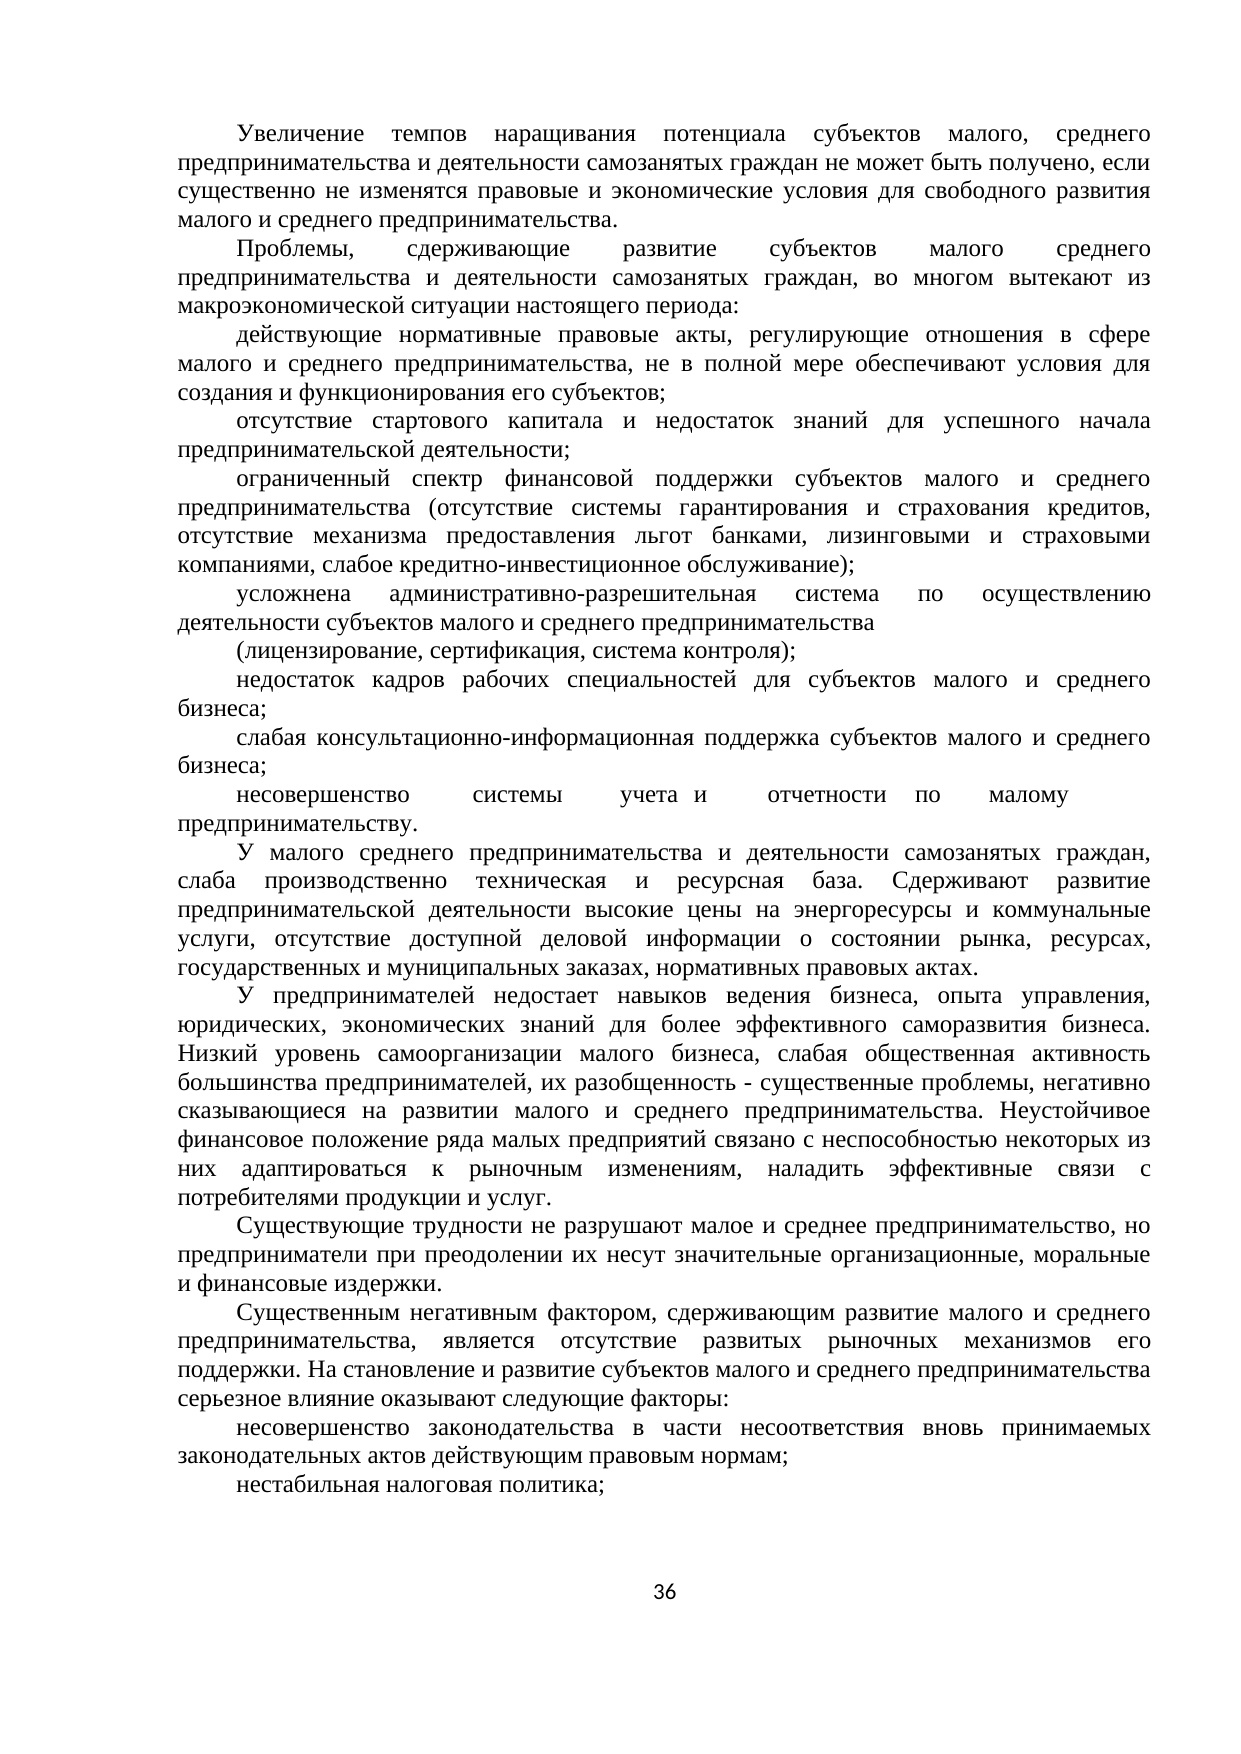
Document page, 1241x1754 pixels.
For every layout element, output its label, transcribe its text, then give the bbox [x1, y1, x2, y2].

text ограниченный спектр финансовой поддержки субъектов малого и среднего предпринимательства (отсутствие системы гарантирования и страхования кредитов, отсутствие механизма предоставления льгот банками, лизинговыми и страховыми компаниями, слабое кредитно-инвестиционное обслуживание); [177, 463, 1152, 578]
text действующие нормативные правовые акты, регулирующие отношения в сфере малого и среднего предпринимательства, не в полной мере обеспечивают условия для создания и функционирования его субъектов; [177, 319, 1152, 406]
text Существенным негативным фактором, сдерживающим развитие малого и среднего предпринимательства, является отсутствие развитых рыночных механизмов его поддержки. На становление и развитие субъектов малого и среднего предпринимательства серьезное влияние оказывают следующие факторы: [177, 1297, 1152, 1412]
text отсутствие стартового капитала и недостаток знаний для успешного начала предпринимательской деятельности; [177, 406, 1152, 463]
text несовершенство законодательства в части несоответствия вновь принимаемых законодательных актов действующим правовым нормам; [177, 1412, 1152, 1469]
text недостаток кадров рабочих специальностей для субъектов малого и среднего бизнеса; [177, 664, 1152, 722]
text слабая консультационно-информационная поддержка субъектов малого и среднего бизнеса; [177, 722, 1152, 779]
text усложнена административно-разрешительная система по осуществлению деятельности субъектов малого и среднего предпринимательства [177, 578, 1152, 636]
text нестабильная налоговая политика; [177, 1469, 1152, 1498]
text несовершенство системы учета и отчетности по малому предпринимательству. [177, 779, 1152, 837]
text Увеличение темпов наращивания потенциала субъектов малого, среднего предпринимательства и деятельности самозанятых граждан не может быть получено, если существенно не изменятся правовые и экономические условия для свободного развития малого и среднего предпринимательства. [177, 118, 1152, 233]
text Проблемы, сдерживающие развитие субъектов малого среднего предпринимательства и деятельности самозанятых граждан, во многом вытекают из макроэкономической ситуации настоящего периода: [177, 233, 1152, 319]
text У малого среднего предпринимательства и деятельности самозанятых граждан, слаба производственно техническая и ресурсная база. Сдерживают развитие предпринимательской деятельности высокие цены на энергоресурсы и коммунальные услуги, отсутствие доступной деловой информации о состоянии рынка, ресурсах, государственных и муниципальных заказах, нормативных правовых актах. [177, 837, 1152, 981]
text У предпринимателей недостает навыков ведения бизнеса, опыта управления, юридических, экономических знаний для более эффективного саморазвития бизнеса. Низкий уровень самоорганизации малого бизнеса, слабая общественная активность большинства предпринимателей, их разобщенность - существенные проблемы, негативно сказывающиеся на развитии малого и среднего предпринимательства. Неустойчивое финансовое положение ряда малых предприятий связано с неспособностью некоторых из них адаптироваться к рыночным изменениям, наладить эффективные связи с потребителями продукции и услуг. [177, 981, 1152, 1211]
text Существующие трудности не разрушают малое и среднее предпринимательство, но предприниматели при преодолении их несут значительные организационные, моральные и финансовые издержки. [177, 1211, 1152, 1297]
text (лицензирование, сертификация, система контроля); [177, 636, 1152, 664]
